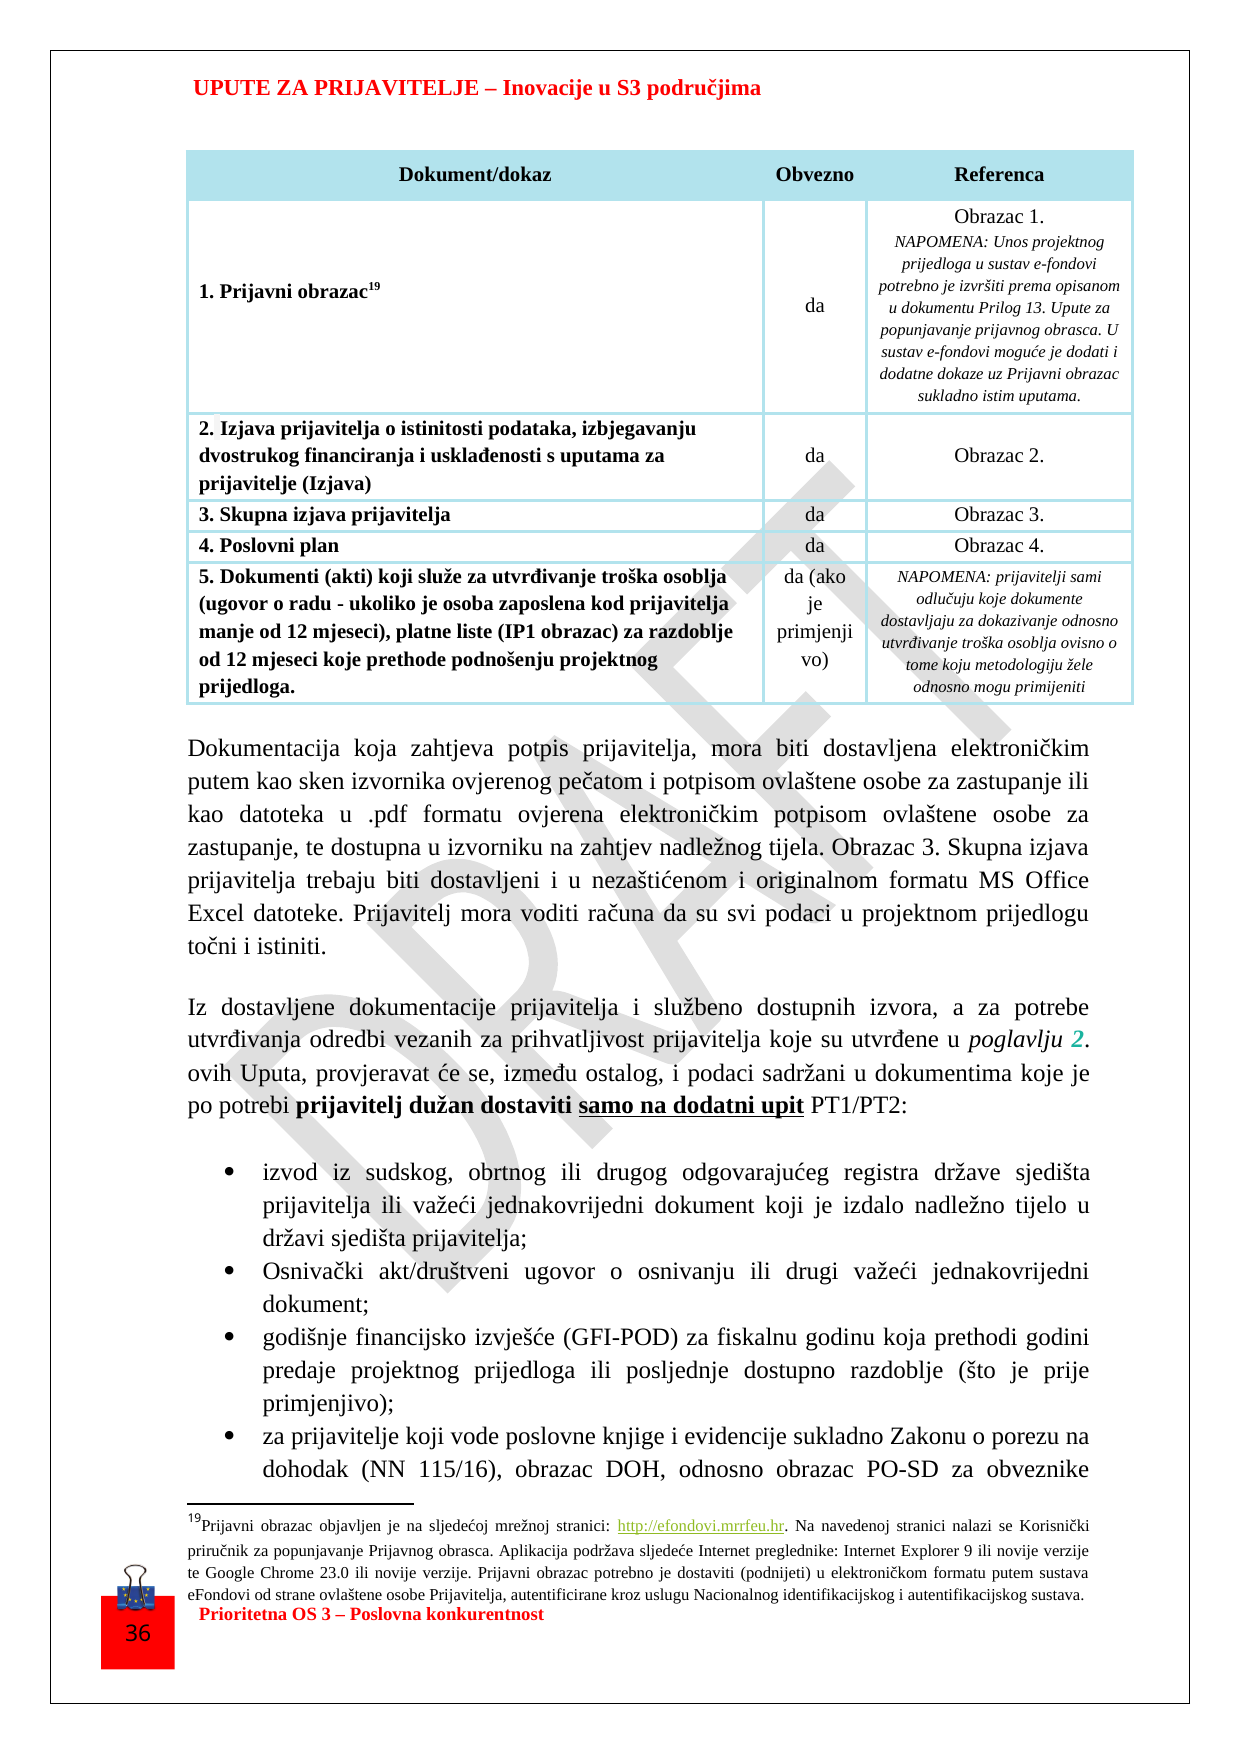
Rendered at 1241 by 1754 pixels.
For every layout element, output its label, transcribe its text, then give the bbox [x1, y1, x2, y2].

table_cell 1. Prijavni obrazac [189, 201, 762, 412]
table_cell Obrazac 3. [868, 502, 1131, 529]
table_cell 3. Skupna izjava prijavitelja [189, 502, 762, 529]
table_cell da [765, 415, 865, 498]
text Dokumentacija koja zahtjeva potpis prijavitelja, mora biti dostavljena elektroničkim putem kao sken izvornika ovjerenog pečatom i potpisom ovlaštene osobe za zastupanje ili kao datoteka u .pdf formatu ovjerena elektroničkim potpisom ovlaštene osobe za zastupanje, te dostupna u izvorniku na zahtjev nadležnog tijela. Obrazac 3. Skupna izjava prijavitelja trebaju biti dostavljeni i u nezaštićenom i originalnom formatu MS Office Excel datoteke. Prijavitelj mora voditi računa da su svi podaci u projektnom prijedlogu točni i istiniti. [187, 733, 1090, 960]
table_cell Obrazac 4. [868, 533, 1131, 561]
table_cell da [765, 201, 865, 412]
table_cell 2. Izjava prijavitelja o istinitosti podataka, izbjegavanju dvostrukog financiranja i usklađenosti s uputama za prijavitelje (Izjava) [189, 415, 762, 498]
table_cell Obrazac 1. NAPOMENA: Unos projektnog prijedloga u sustav e-fondovi potrebno je izvršiti prema opisanom u dokumentu Prilog 13. Upute za popunjavanje prijavnog obrasca. U sustav e-fondovi moguće je dodati i dodatne dokaze uz Prijavni obrazac sukladno istim uputama. [868, 201, 1131, 412]
table_header Obvezno [765, 153, 865, 198]
table_cell NAPOMENA: prijavitelji sami odlučuju koje dokumente dostavljaju za dokazivanje odnosno utvrđivanje troška osoblja ovisno o tome koju metodologiju žele odnosno mogu primijeniti [868, 564, 1131, 702]
text Iz dostavljene dokumentacije prijavitelja i službeno dostupnih izvora, a za potrebe utvrđivanja odredbi vezanih za prihvatljivost prijavitelja koje su utvrđene u poglavlju 2. ovih Uputa, provjeravat će se, između ostalog, i podaci sadržani u dokumentima koje je po potrebi prijavitelj dužan dostaviti samo na dodatni upit PT1/PT2: [187, 992, 1090, 1119]
list godišnje financijsko izvješće (GFI-POD) za fiskalnu godinu koja prethodi godini predaje projektnog prijedloga ili posljednje dostupno razdoblje (što je prije primjenjivo); [225, 1322, 1090, 1417]
list Osnivački akt/društveni ugovor o osnivanju ili drugi važeći jednakovrijedni dokument; [225, 1256, 1090, 1317]
table_header Referenca [868, 153, 1131, 198]
table_cell 4. Poslovni plan [189, 533, 762, 561]
list izvod iz sudskog, obrtnog ili drugog odgovarajućeg registra države sjedišta prijavitelja ili važeći jednakovrijedni dokument koji je izdalo nadležno tijelo u državi sjedišta prijavitelja; [225, 1157, 1090, 1251]
table_cell da (ako je primjenjivo) [765, 564, 865, 702]
table_cell Obrazac 2. [868, 415, 1131, 498]
table_header Dokument/dokaz [189, 153, 762, 198]
table_cell da [765, 533, 865, 561]
picture [110, 1562, 162, 1621]
table_cell 5. Dokumenti (akti) koji služe za utvrđivanje troška osoblja (ugovor o radu - ukoliko je osoba zaposlena kod prijavitelja manje od 12 mjeseci), platne liste (IP1 obrazac) za razdoblje od 12 mjeseci koje prethode podnošenju projektnog prijedloga. [189, 564, 762, 702]
table_cell da [765, 502, 865, 529]
